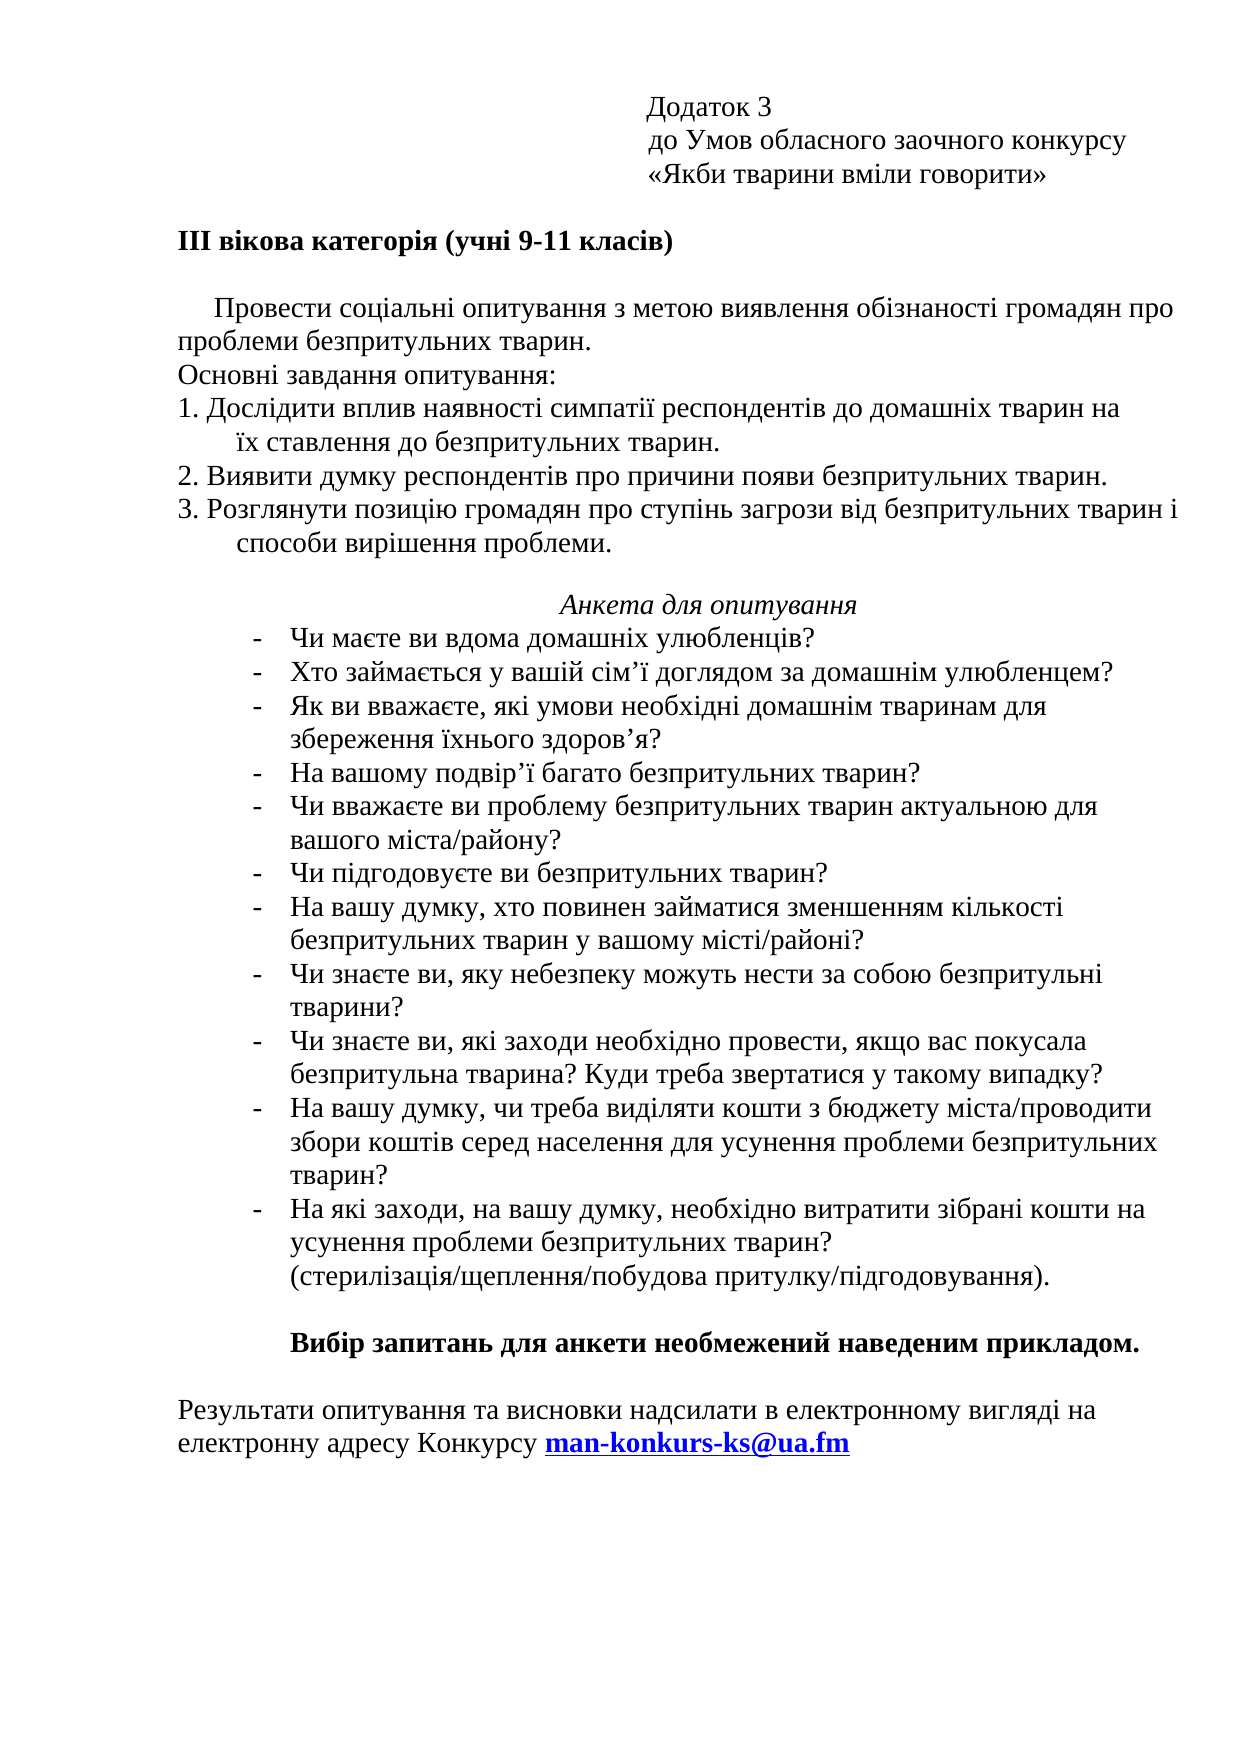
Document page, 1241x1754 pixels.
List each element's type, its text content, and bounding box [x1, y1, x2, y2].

list Як ви вважаєте, які умови необхідні домашнім тваринам для збереження їхнього здоров’я? [252, 688, 1181, 755]
list Хто займається у вашій сім’ї доглядом за домашнім улюбленцем? [252, 654, 1181, 688]
text III вікова категорія (учні 9-11 класів) [177, 223, 1181, 256]
list Чи знаєте ви, яку небезпеку можуть нести за собою безпритульні тварини? [252, 956, 1181, 1023]
list Вибір запитань для анкети необмежений наведеним прикладом. [290, 1325, 1181, 1358]
list Чи маєте ви вдома домашніх улюбленців? [252, 621, 1181, 654]
text Додаток 3 [177, 89, 1181, 122]
text 2. Виявити думку респондентів про причини появи безпритульних тварин. [177, 458, 1181, 491]
list На вашому подвір’ї багато безпритульних тварин? [252, 755, 1181, 788]
list способи вирішення проблеми. [236, 525, 1181, 558]
text Провести соціальні опитування з метою виявлення обізнаності громадян про проблеми безпритульних тварин. [177, 290, 1181, 357]
text до Умов обласного заочного конкурсу [177, 122, 1181, 156]
list На вашу думку, хто повинен займатися зменшенням кількості безпритульних тварин у вашому місті/районі? [252, 889, 1181, 956]
text 1. Дослідити вплив наявності симпатії респондентів до домашніх тварин на [177, 391, 1181, 424]
text 3. Розглянути позицію громадян про ступінь загрози від безпритульних тварин і [177, 491, 1181, 525]
text «Якби тварини вміли говорити» [177, 156, 1181, 189]
list Анкета для опитування [236, 587, 1181, 621]
text Результати опитування та висновки надсилати в електронному вигляді на електронну адресу Конкурсу man-konkurs-ks@ua.fm [177, 1392, 1181, 1459]
list На вашу думку, чи треба виділяти кошти з бюджету міста/проводити збори коштів серед населення для усунення проблеми безпритульних тварин? [252, 1090, 1181, 1191]
list Чи вважаєте ви проблему безпритульних тварин актуальною для вашого міста/району? [252, 788, 1181, 855]
list На які заходи, на вашу думку, необхідно витратити зібрані кошти на усунення проблеми безпритульних тварин? (стерилізація/щеплення/побудова притулку/підгодовування). [252, 1191, 1181, 1291]
text Основні завдання опитування: [177, 357, 1181, 391]
list Чи підгодовуєте ви безпритульних тварин? [252, 855, 1181, 889]
list їх ставлення до безпритульних тварин. [236, 424, 1181, 458]
list Чи знаєте ви, які заходи необхідно провести, якщо вас покусала безпритульна тварина? Куди треба звертатися у такому випадку? [252, 1023, 1181, 1090]
